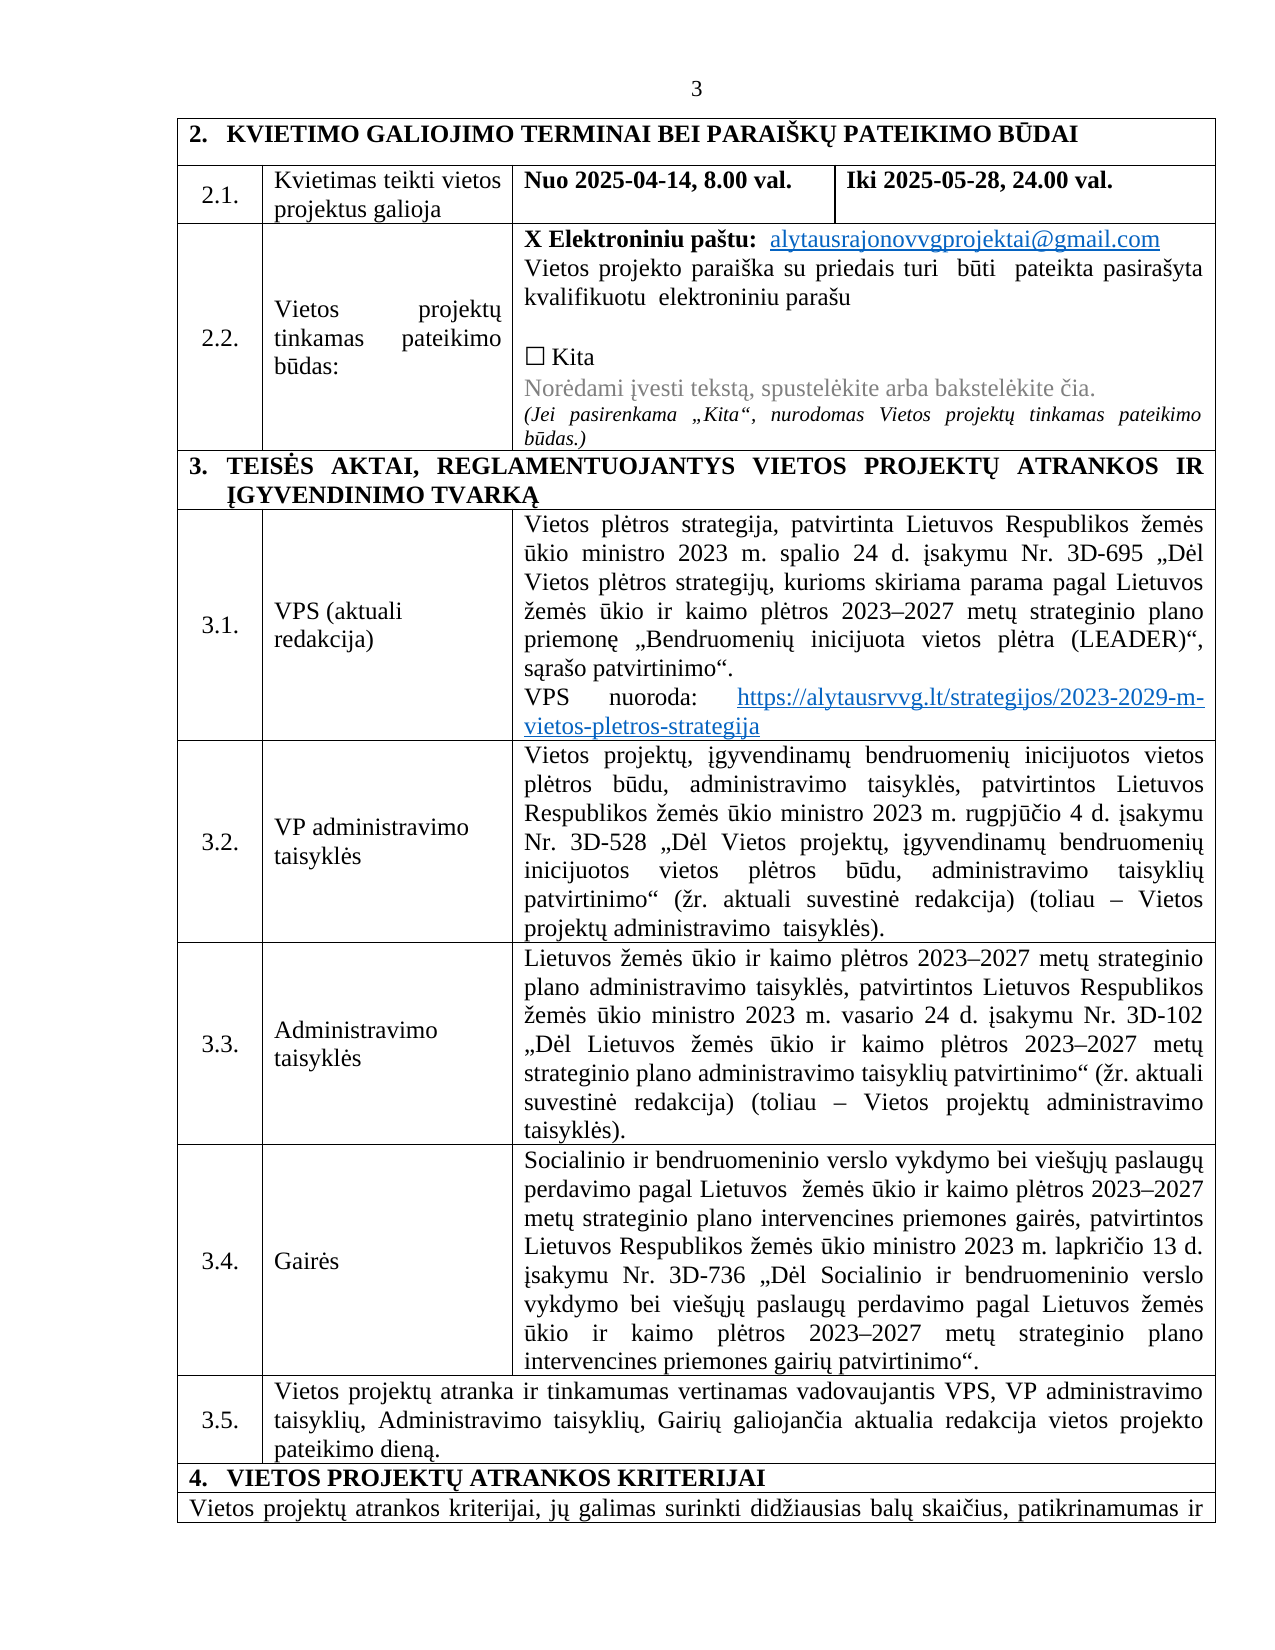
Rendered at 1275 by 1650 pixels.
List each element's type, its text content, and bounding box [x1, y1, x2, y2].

table_cell Gairės [263, 1145, 512, 1375]
table_cell Vietos projektų atranka ir tinkamumas vertinamas vadovaujantis VPS, VP administravimo taisyklių, Administravimo taisyklių, Gairių galiojančia aktualia redakcija vietos projekto pateikimo dieną. [263, 1376, 1215, 1462]
table_cell X Elektroniniu paštu: alytausrajonovvgprojektai@gmail.com Vietos projekto paraiška su priedais turi būti pateikta pasirašyta kvalifikuotu elektroniniu parašu ☐ Kita Norėdami įvesti tekstą, spustelėkite arba bakstelėkite čia. (Jei pasirenkama „Kita“, nurodomas Vietos projektų tinkamas pateikimo būdas.) [513, 224, 1215, 450]
table_cell Vietos plėtros strategija, patvirtinta Lietuvos Respublikos žemės ūkio ministro 2023 m. spalio 24 d. įsakymu Nr. 3D-695 „Dėl Vietos plėtros strategijų, kurioms skiriama parama pagal Lietuvos žemės ūkio ir kaimo plėtros 2023–2027 metų strateginio plano priemonę „Bendruomenių inicijuota vietos plėtra (LEADER)“, sąrašo patvirtinimo“. VPS nuoroda: https://alytausrvvg.lt/strategijos/2023-2029-m-vietos-pletros-strategija [513, 510, 1215, 739]
table_cell VP administravimo taisyklės [263, 741, 512, 942]
table_cell Vietos projektų, įgyvendinamų bendruomenių inicijuotos vietos plėtros būdu, administravimo taisyklės, patvirtintos Lietuvos Respublikos žemės ūkio ministro 2023 m. rugpjūčio 4 d. įsakymu Nr. 3D-528 „Dėl Vietos projektų, įgyvendinamų bendruomenių inicijuotos vietos plėtros būdu, administravimo taisyklių patvirtinimo“ (žr. aktuali suvestinė redakcija) (toliau – Vietos projektų administravimo taisyklės). [513, 741, 1215, 942]
table_cell 2. KVIETIMO GALIOJIMO TERMINAI BEI PARAIŠKŲ PATEIKIMO BŪDAI [178, 119, 1215, 164]
table_cell 3.5. [178, 1376, 262, 1462]
table_cell Iki 2025-05-28, 24.00 val. [836, 166, 1215, 223]
table_cell 3.4. [178, 1145, 262, 1375]
table_cell 2.1. [178, 166, 262, 223]
table_cell 4. VIETOS PROJEKTŲ ATRANKOS KRITERIJAI [178, 1464, 1215, 1492]
table_cell Kvietimas teikti vietos projektus galioja [263, 166, 512, 223]
table_cell 3.2. [178, 741, 262, 942]
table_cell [178, 1493, 1215, 1522]
table_cell Socialinio ir bendruomeninio verslo vykdymo bei viešųjų paslaugų perdavimo pagal Lietuvos žemės ūkio ir kaimo plėtros 2023–2027 metų strateginio plano intervencines priemones gairės, patvirtintos Lietuvos Respublikos žemės ūkio ministro 2023 m. lapkričio 13 d. įsakymu Nr. 3D-736 „Dėl Socialinio ir bendruomeninio verslo vykdymo bei viešųjų paslaugų perdavimo pagal Lietuvos žemės ūkio ir kaimo plėtros 2023–2027 metų strateginio plano intervencines priemones gairių patvirtinimo“. [513, 1145, 1215, 1375]
table_cell Vietos projektų tinkamas pateikimo būdas: [263, 224, 512, 450]
table_cell 3.3. [178, 943, 262, 1144]
table_cell Lietuvos žemės ūkio ir kaimo plėtros 2023–2027 metų strateginio plano administravimo taisyklės, patvirtintos Lietuvos Respublikos žemės ūkio ministro 2023 m. vasario 24 d. įsakymu Nr. 3D-102 „Dėl Lietuvos žemės ūkio ir kaimo plėtros 2023–2027 metų strateginio plano administravimo taisyklių patvirtinimo“ (žr. aktuali suvestinė redakcija) (toliau – Vietos projektų administravimo taisyklės). [513, 943, 1215, 1144]
table_cell VPS (aktuali redakcija) [263, 510, 512, 739]
table_cell Administravimo taisyklės [263, 943, 512, 1144]
table_cell Nuo 2025-04-14, 8.00 val. [513, 166, 834, 223]
table_cell 2.2. [178, 224, 262, 450]
table_cell 3. TEISĖS AKTAI, REGLAMENTUOJANTYS VIETOS PROJEKTŲ ATRANKOS IR ĮGYVENDINIMO TVARKĄ [178, 451, 1215, 508]
table_cell 3.1. [178, 510, 262, 739]
